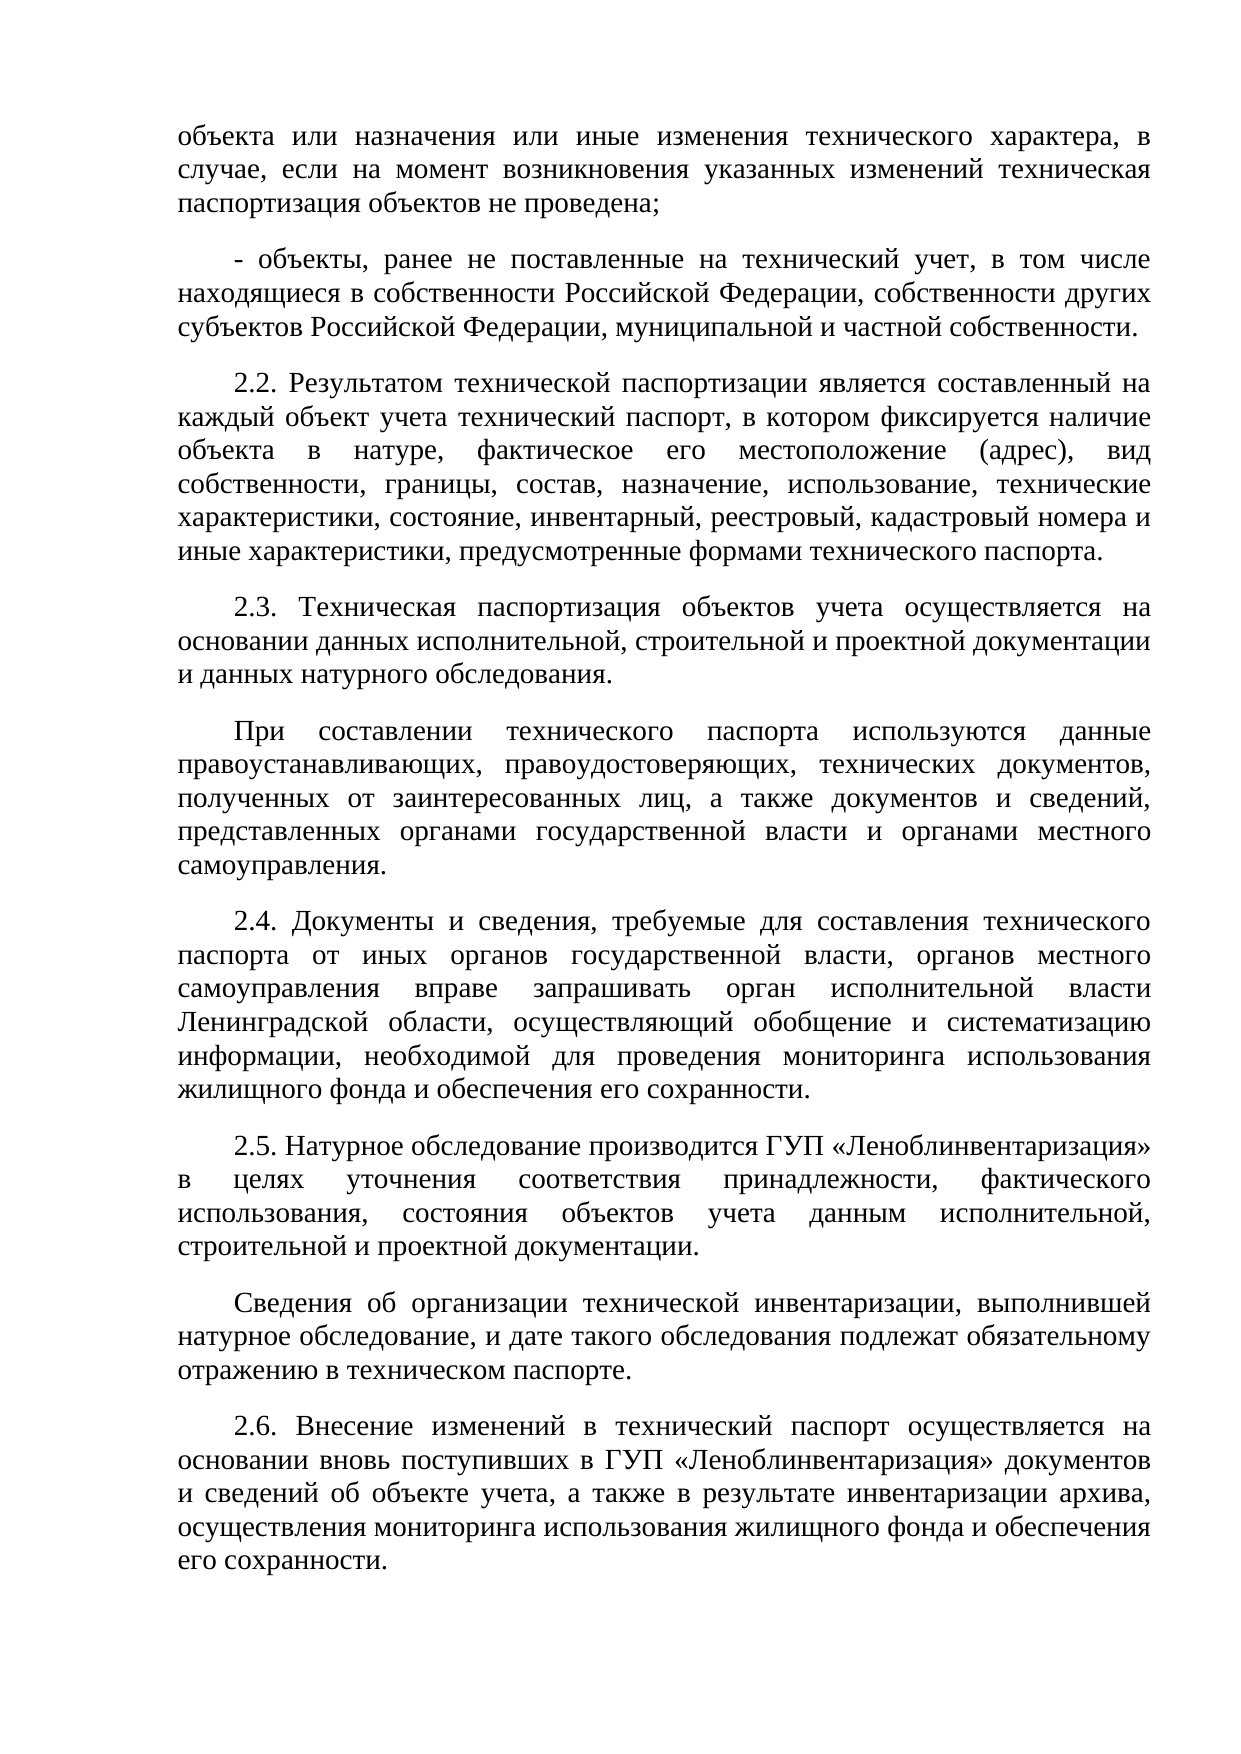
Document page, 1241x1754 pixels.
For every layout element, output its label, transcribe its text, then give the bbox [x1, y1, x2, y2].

text 2.4. Документы и сведения, требуемые для составления технического паспорта от иных органов государственной власти, органов местного самоуправления вправе запрашивать орган исполнительной власти Ленинградской области, осуществляющий обобщение и систематизацию информации, необходимой для проведения мониторинга использования жилищного фонда и обеспечения его сохранности. [177, 903, 1152, 1105]
text 2.5. Натурное обследование производится ГУП «Леноблинвентаризация» в целях уточнения соответствия принадлежности, фактического использования, состояния объектов учета данным исполнительной, строительной и проектной документации. [177, 1128, 1152, 1262]
text 2.3. Техническая паспортизация объектов учета осуществляется на основании данных исполнительной, строительной и проектной документации и данных натурного обследования. [177, 589, 1152, 690]
text - объекты, ранее не поставленные на технический учет, в том числе находящиеся в собственности Российской Федерации, собственности других субъектов Российской Федерации, муниципальной и частной собственности. [177, 242, 1152, 342]
text Сведения об организации технической инвентаризации, выполнившей натурное обследование, и дате такого обследования подлежат обязательному отражению в техническом паспорте. [177, 1285, 1152, 1385]
text При составлении технического паспорта используются данные правоустанавливающих, правоудостоверяющих, технических документов, полученных от заинтересованных лиц, а также документов и сведений, представленных органами государственной власти и органами местного самоуправления. [177, 713, 1152, 881]
text 2.6. Внесение изменений в технический паспорт осуществляется на основании вновь поступивших в ГУП «Леноблинвентаризация» документов и сведений об объекте учета, а также в результате инвентаризации архива, осуществления мониторинга использования жилищного фонда и обеспечения его сохранности. [177, 1408, 1152, 1576]
text 2.2. Результатом технической паспортизации является составленный на каждый объект учета технический паспорт, в котором фиксируется наличие объекта в натуре, фактическое его местоположение (адрес), вид собственности, границы, состав, назначение, использование, технические характеристики, состояние, инвентарный, реестровый, кадастровый номера и иные характеристики, предусмотренные формами технического паспорта. [177, 365, 1152, 566]
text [177, 118, 1152, 219]
